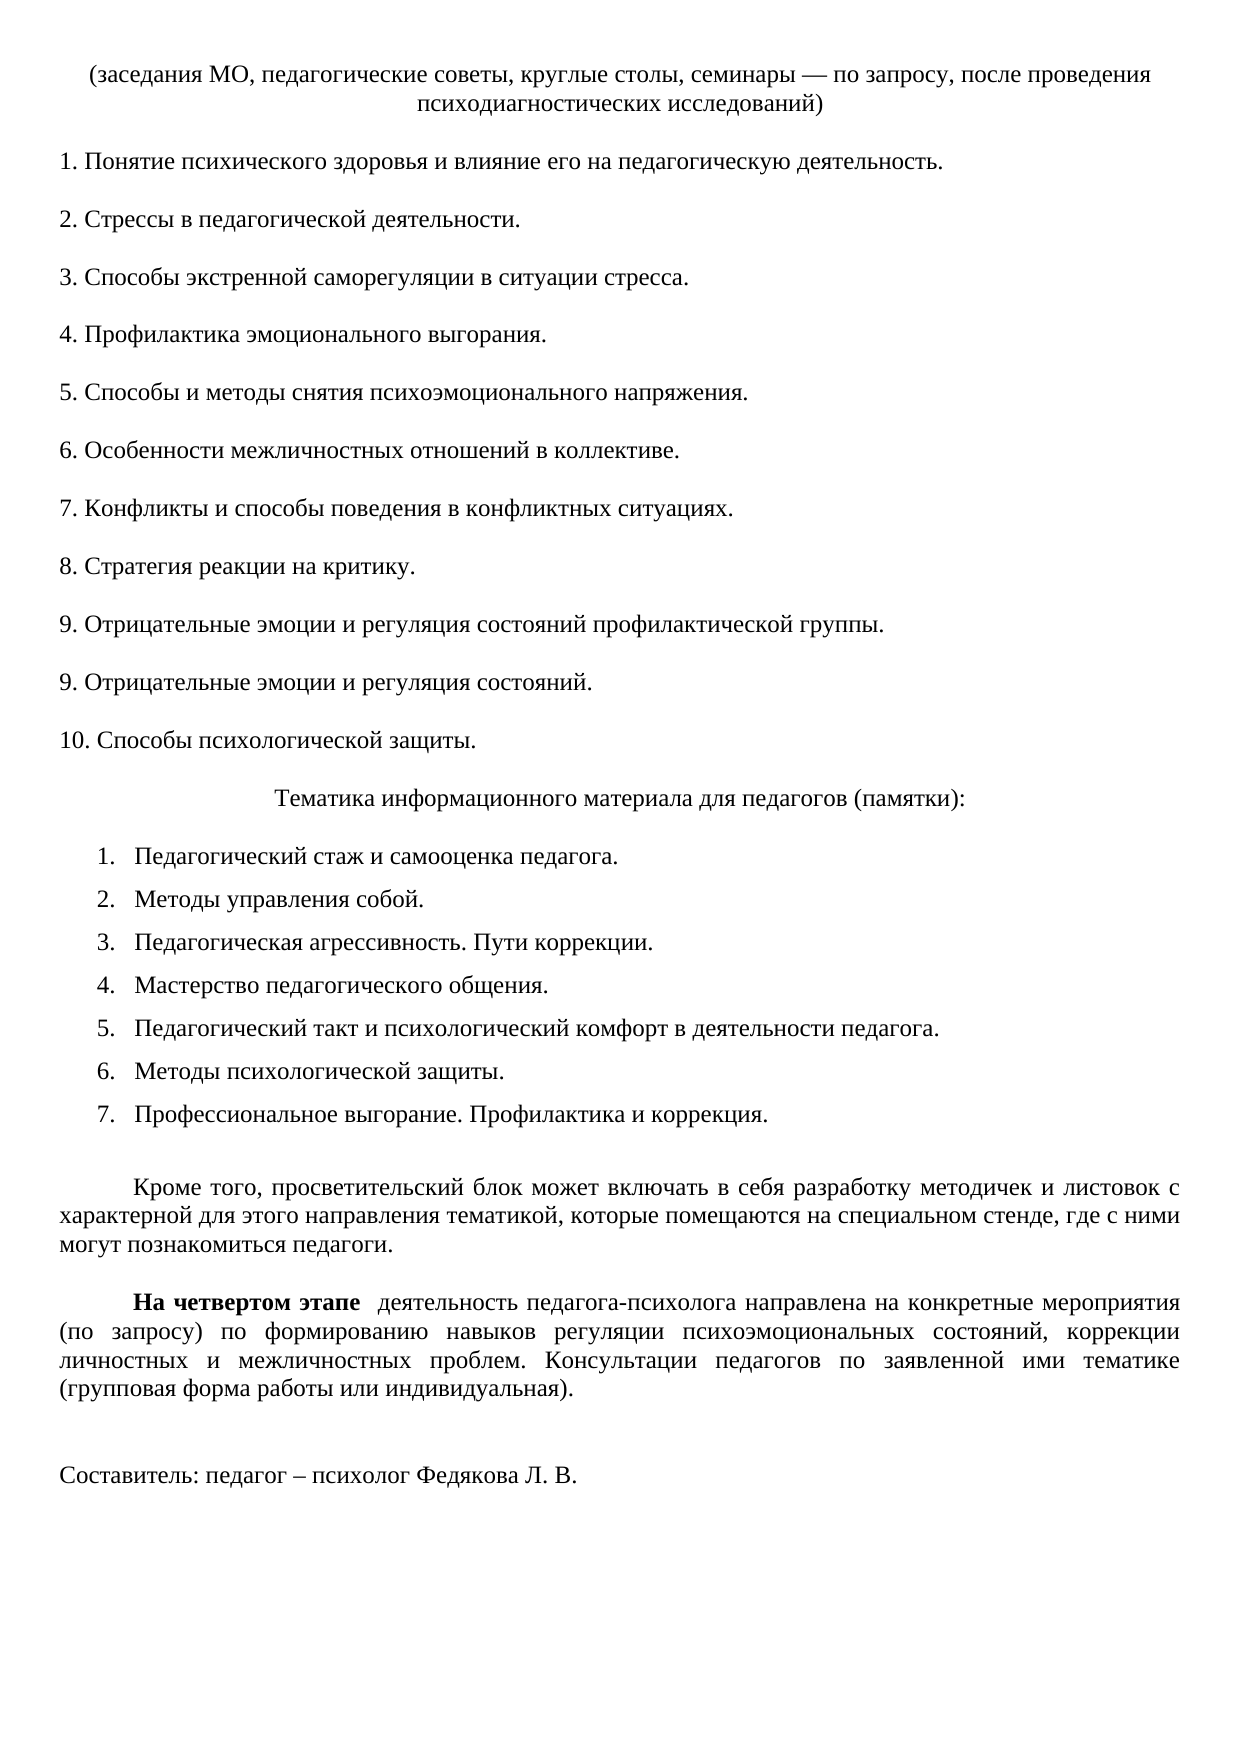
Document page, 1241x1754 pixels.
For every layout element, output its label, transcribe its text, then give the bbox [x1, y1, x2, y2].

text 8. Стратегия реакции на критику. [59, 551, 1181, 580]
list Педагогический такт и психологический комфорт в деятельности педагога. [97, 1013, 1181, 1042]
text (заседания МО, педагогические советы, круглые столы, семинары — по запросу, после проведения психодиагностических исследований) [59, 59, 1181, 117]
text Кроме того, просветительский блок может включать в себя разработку методичек и листовок с характерной для этого направления тематикой, которые помещаются на специальном стенде, где с ними могут познакомиться педагоги. [59, 1172, 1181, 1258]
list Методы управления собой. [97, 884, 1181, 913]
list Педагогическая агрессивность. Пути коррекции. [97, 927, 1181, 956]
text На четвертом этапе деятельность педагога-психолога направлена на конкретные мероприятия (по запросу) по формированию навыков регуляции психоэмоциональных состояний, коррекции личностных и межличностных проблем. Консультации педагогов по заявленной ими тематике (групповая форма работы или индивидуальная). [59, 1287, 1181, 1402]
text 9. Отрицательные эмоции и регуляция состояний профилактической группы. [59, 609, 1181, 638]
text 1. Понятие психического здоровья и влияние его на педагогическую деятельность. [59, 146, 1181, 174]
text 10. Способы психологической защиты. [59, 725, 1181, 754]
text 4. Профилактика эмоционального выгорания. [59, 319, 1181, 348]
text 6. Особенности межличностных отношений в коллективе. [59, 435, 1181, 464]
text 5. Способы и методы снятия психоэмоционального напряжения. [59, 377, 1181, 406]
text 7. Конфликты и способы поведения в конфликтных ситуациях. [59, 493, 1181, 522]
text 3. Способы экстренной саморегуляции в ситуации стресса. [59, 262, 1181, 290]
list Мастерство педагогического общения. [97, 970, 1181, 999]
text Тематика информационного материала для педагогов (памятки): [59, 783, 1181, 812]
list Педагогический стаж и самооценка педагога. [97, 841, 1181, 869]
text 2. Стрессы в педагогической деятельности. [59, 204, 1181, 232]
list Профессиональное выгорание. Профилактика и коррекция. [97, 1099, 1181, 1128]
text 9. Отрицательные эмоции и регуляция состояний. [59, 667, 1181, 696]
list Методы психологической защиты. [97, 1056, 1181, 1085]
text Составитель: педагог – психолог Федякова Л. В. [59, 1460, 1181, 1489]
